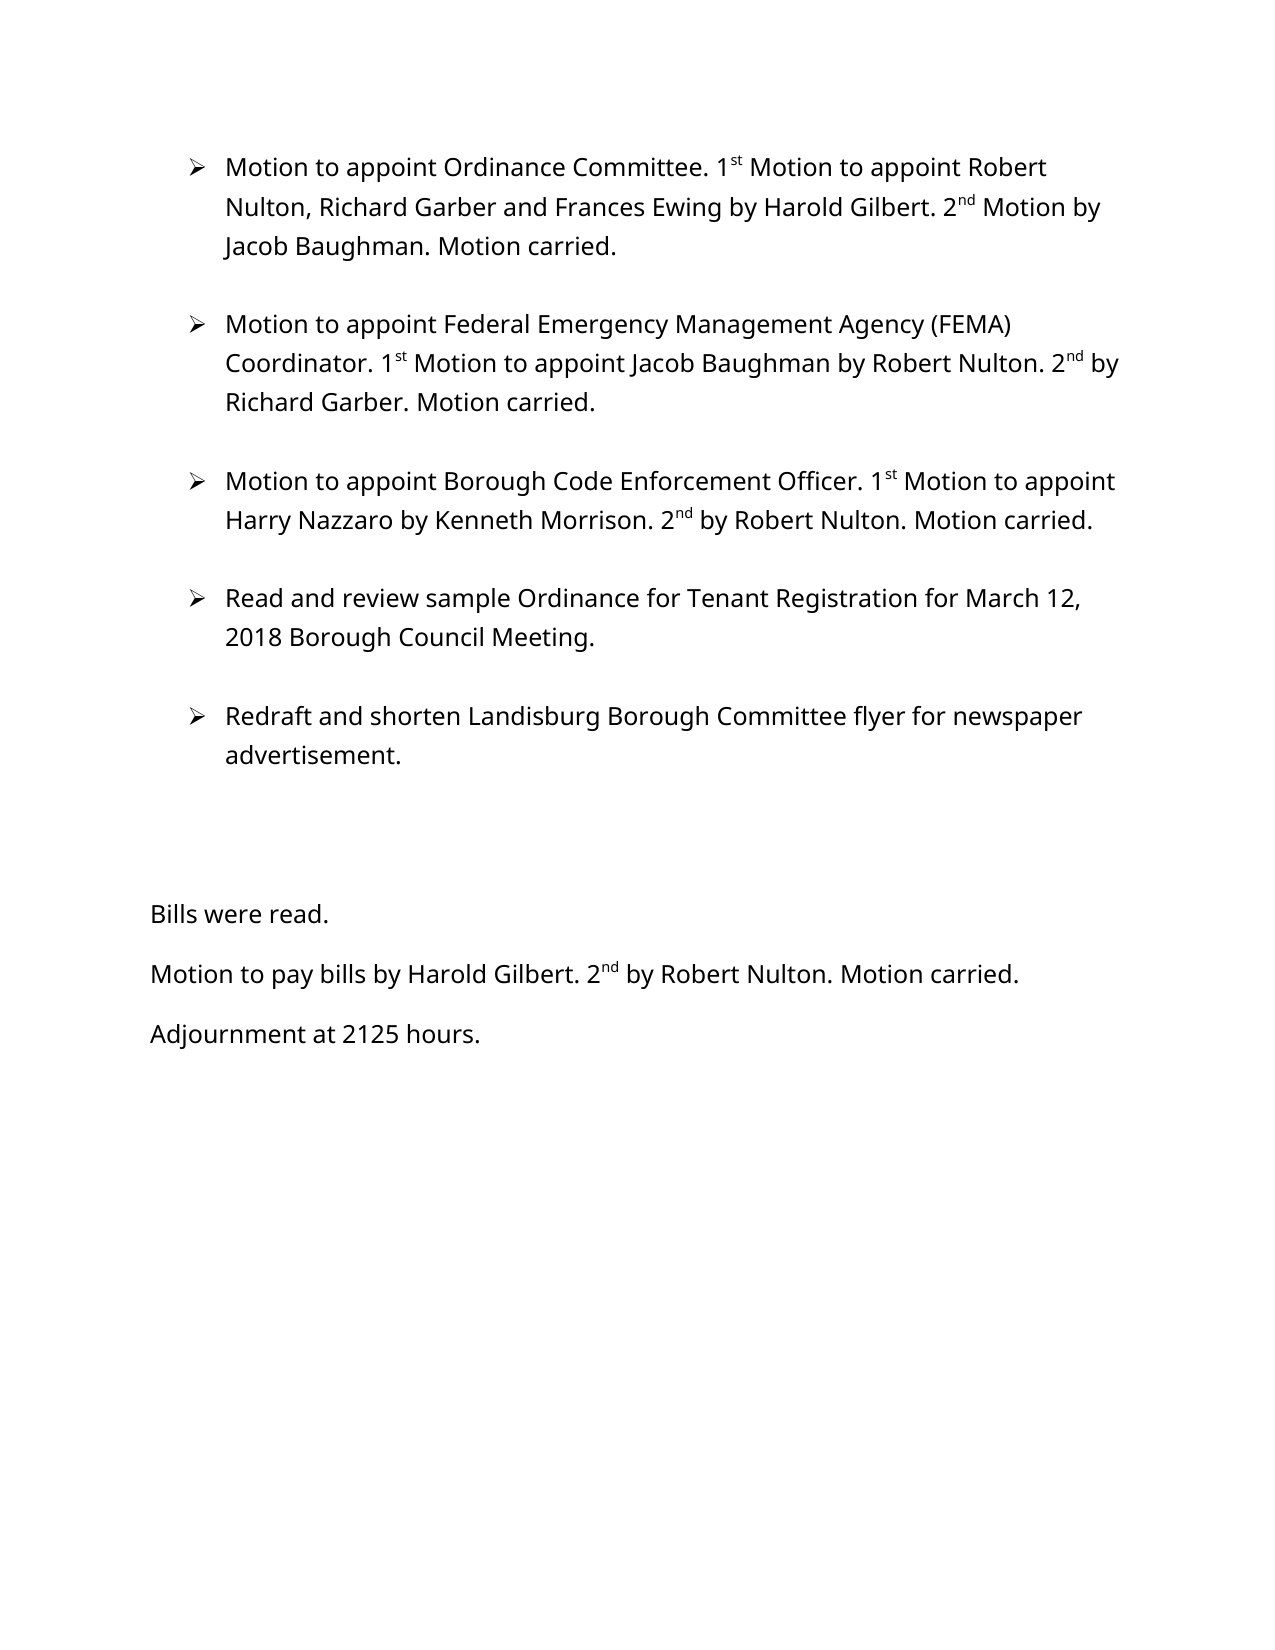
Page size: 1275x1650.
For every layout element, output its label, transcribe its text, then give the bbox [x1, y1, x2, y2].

list Read and review sample Ordinance for Tenant Registration for March 12, 2018 Borough Council Meeting. [187, 581, 1125, 654]
list Motion to appoint Borough Code Enforcement Officer. 1st Motion to appoint Harry Nazzaro by Kenneth Morrison. 2nd by Robert Nulton. Motion carried. [187, 463, 1125, 537]
text Motion to pay bills by Harold Gilbert. 2nd by Robert Nulton. Motion carried. [150, 957, 1125, 991]
text Adjournment at 2125 hours. [150, 1017, 1125, 1051]
list Motion to appoint Federal Emergency Management Agency (FEMA) Coordinator. 1st Motion to appoint Jacob Baughman by Robert Nulton. 2nd by Richard Garber. Motion carried. [187, 307, 1125, 419]
text Bills were read. [150, 897, 1125, 931]
list Redraft and shorten Landisburg Borough Committee flyer for newspaper advertisement. [187, 698, 1125, 772]
list Motion to appoint Ordinance Committee. 1st Motion to appoint Robert Nulton, Richard Garber and Frances Ewing by Harold Gilbert. 2nd Motion by Jacob Baughman. Motion carried. [187, 150, 1125, 262]
